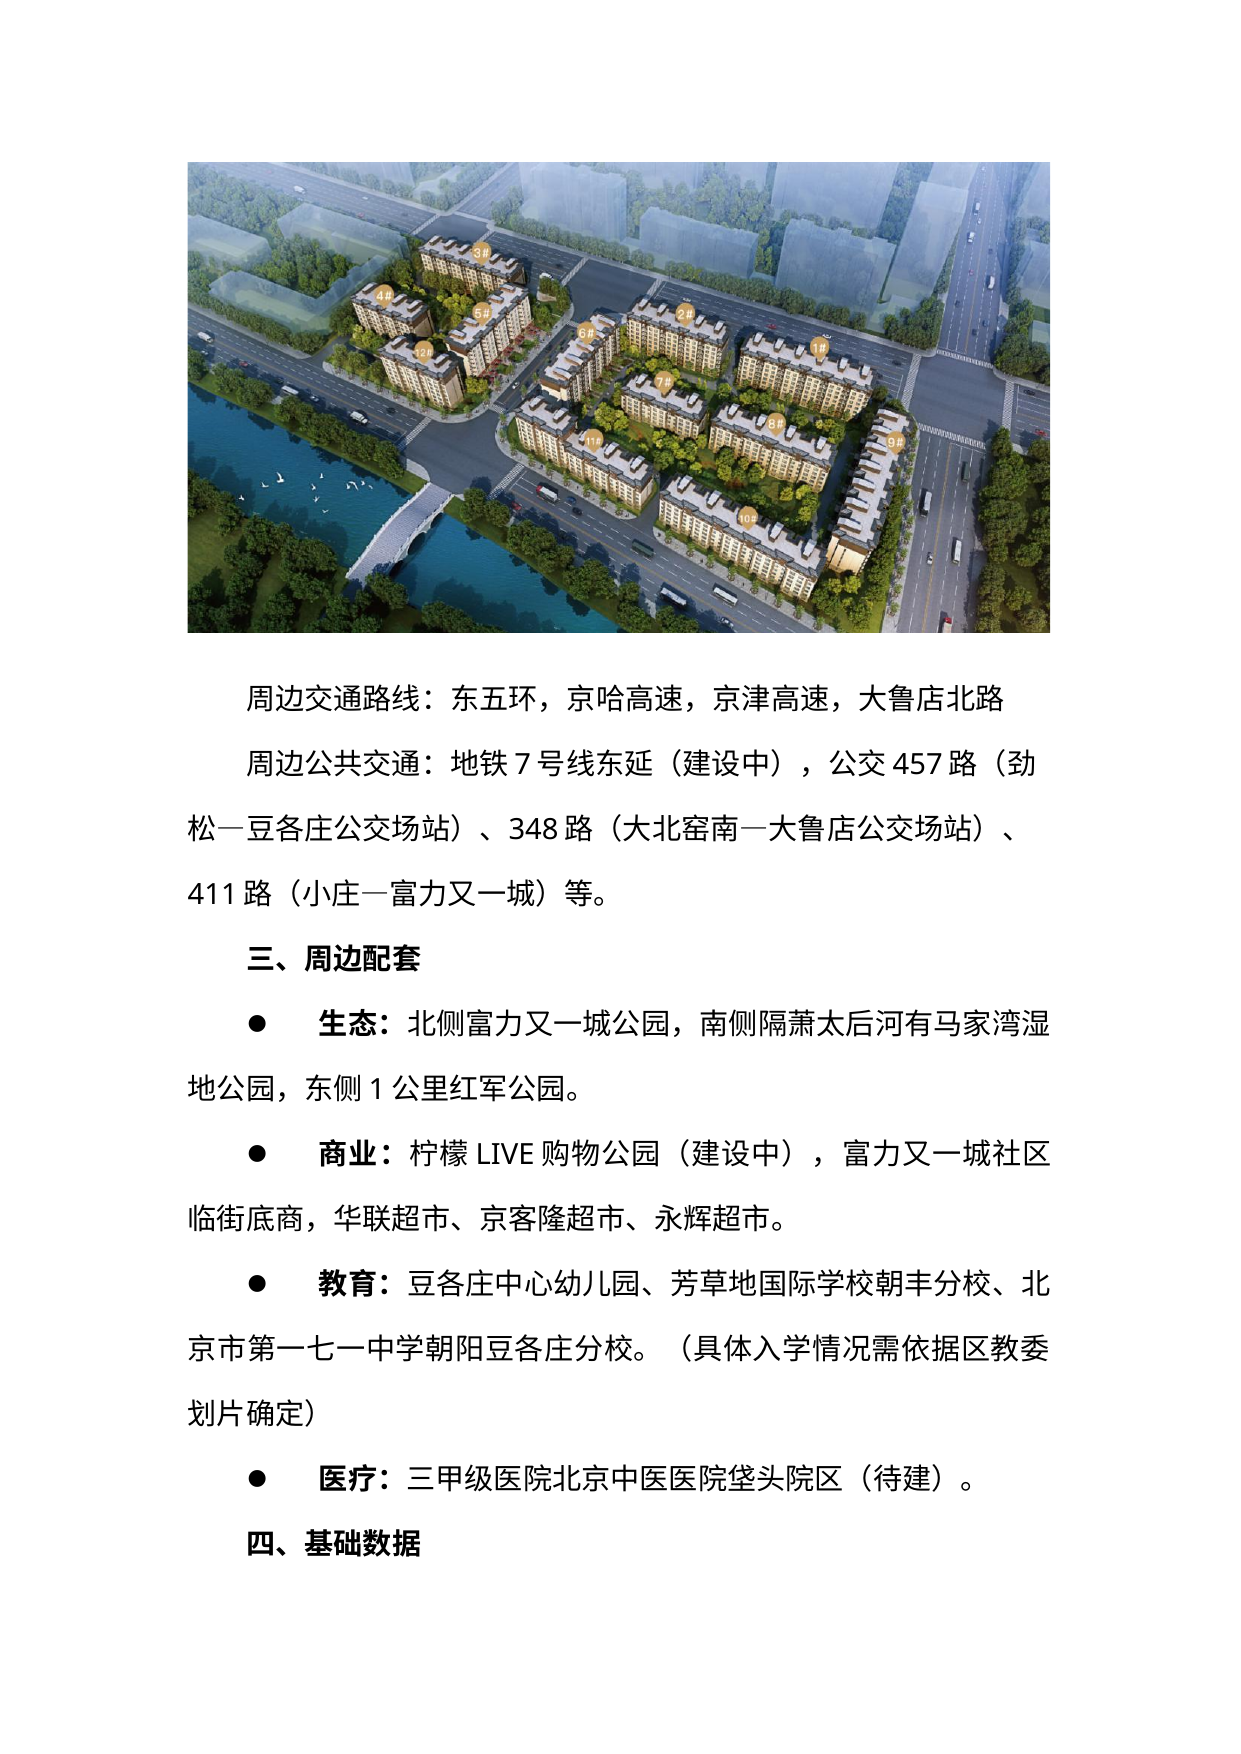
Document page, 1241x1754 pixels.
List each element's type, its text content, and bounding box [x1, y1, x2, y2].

list 生态：北侧富力又一城公园，南侧隔萧太后河有马家湾湿地公园，东侧1公里红军公园。 [187, 989, 1053, 1119]
list 教育：豆各庄中心幼儿园、芳草地国际学校朝丰分校、北京市第一七一中学朝阳豆各庄分校。（具体入学情况需依据区教委划片确定） [187, 1249, 1053, 1444]
list 周边配套 [187, 924, 1053, 989]
list 商业：柠檬LIVE购物公园（建设中），富力又一城社区临街底商，华联超市、京客隆超市、永辉超市。 [187, 1119, 1053, 1249]
list 医疗：三甲级医院北京中医医院垡头院区（待建）。 [187, 1444, 1053, 1509]
picture [187, 162, 1050, 633]
text 周边公共交通：地铁7号线东延（建设中），公交457路（劲松—豆各庄公交场站）、348路（大北窑南—大鲁店公交场站）、411路（小庄—富力又一城）等。 [187, 729, 1053, 924]
list 基础数据 [187, 1509, 1053, 1574]
text 周边交通路线：东五环，京哈高速，京津高速，大鲁店北路 [187, 664, 1053, 729]
